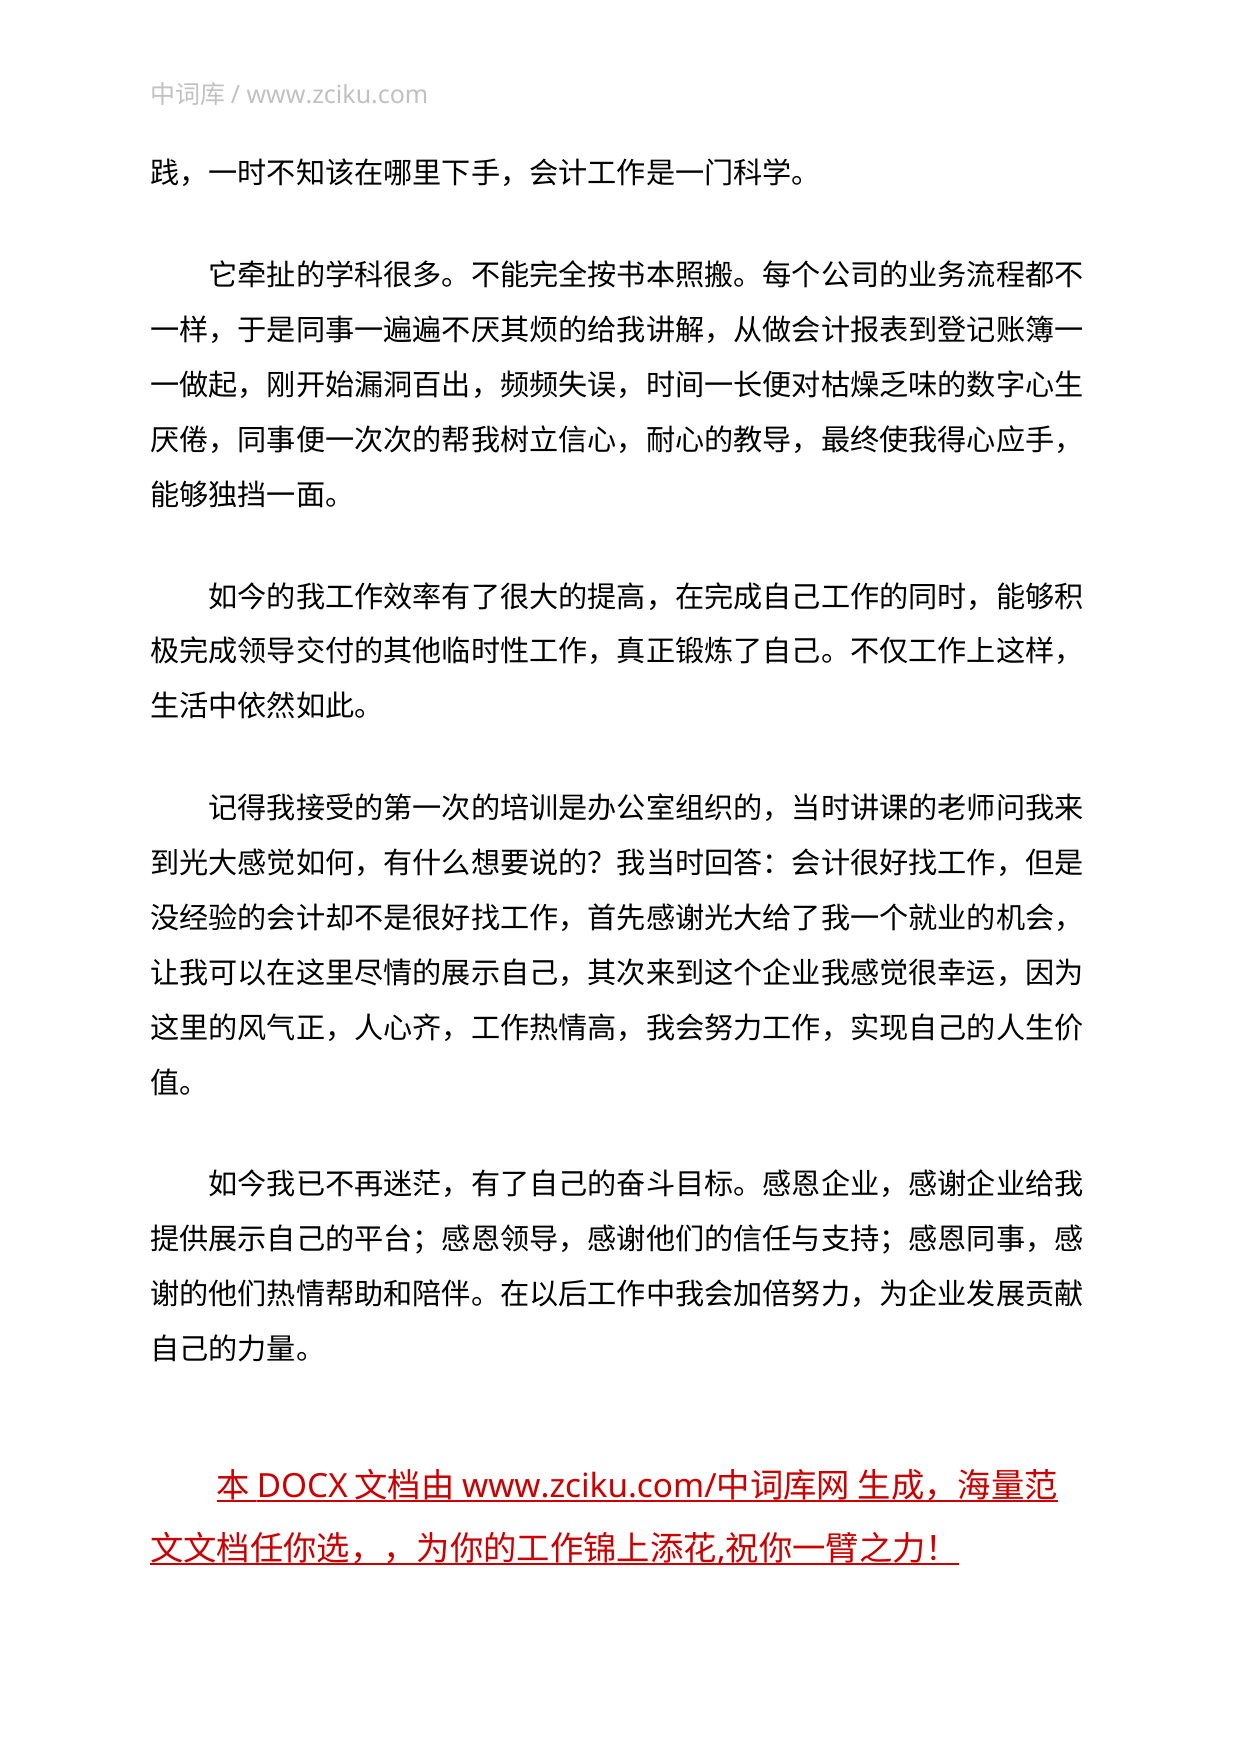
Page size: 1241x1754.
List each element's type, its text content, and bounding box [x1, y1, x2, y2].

text 如今的我工作效率有了很大的提高，在完成自己工作的同时，能够积极完成领导交付的其他临时性工作，真正锻炼了自己。不仅工作上这样，生活中依然如此。 [150, 573, 1090, 725]
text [150, 150, 1090, 192]
text 如今我已不再迷茫，有了自己的奋斗目标。感恩企业，感谢企业给我提供展示自己的平台；感恩领导，感谢他们的信任与支持；感恩同事，感谢的他们热情帮助和陪伴。在以后工作中我会加倍努力，为企业发展贡献自己的力量。 [150, 1161, 1090, 1368]
text 记得我接受的第一次的培训是办公室组织的，当时讲课的老师问我来到光大感觉如何，有什么想要说的？我当时回答：会计很好找工作，但是没经验的会计却不是很好找工作，首先感谢光大给了我一个就业的机会，让我可以在这里尽情的展示自己，其次来到这个企业我感觉很幸运，因为这里的风气正，人心齐，工作热情高，我会努力工作，实现自己的人生价值。 [150, 785, 1090, 1101]
text 本DOCX文档由 www.zciku.com/中词库网 生成，海量范文文档任你选，，为你的工作锦上添花,祝你一臂之力！ [150, 1459, 1090, 1570]
text 它牵扯的学科很多。不能完全按书本照搬。每个公司的业务流程都不一样，于是同事一遍遍不厌其烦的给我讲解，从做会计报表到登记账簿一一做起，刚开始漏洞百出，频频失误，时间一长便对枯燥乏味的数字心生厌倦，同事便一次次的帮我树立信心，耐心的教导，最终使我得心应手，能够独挡一面。 [150, 252, 1090, 514]
